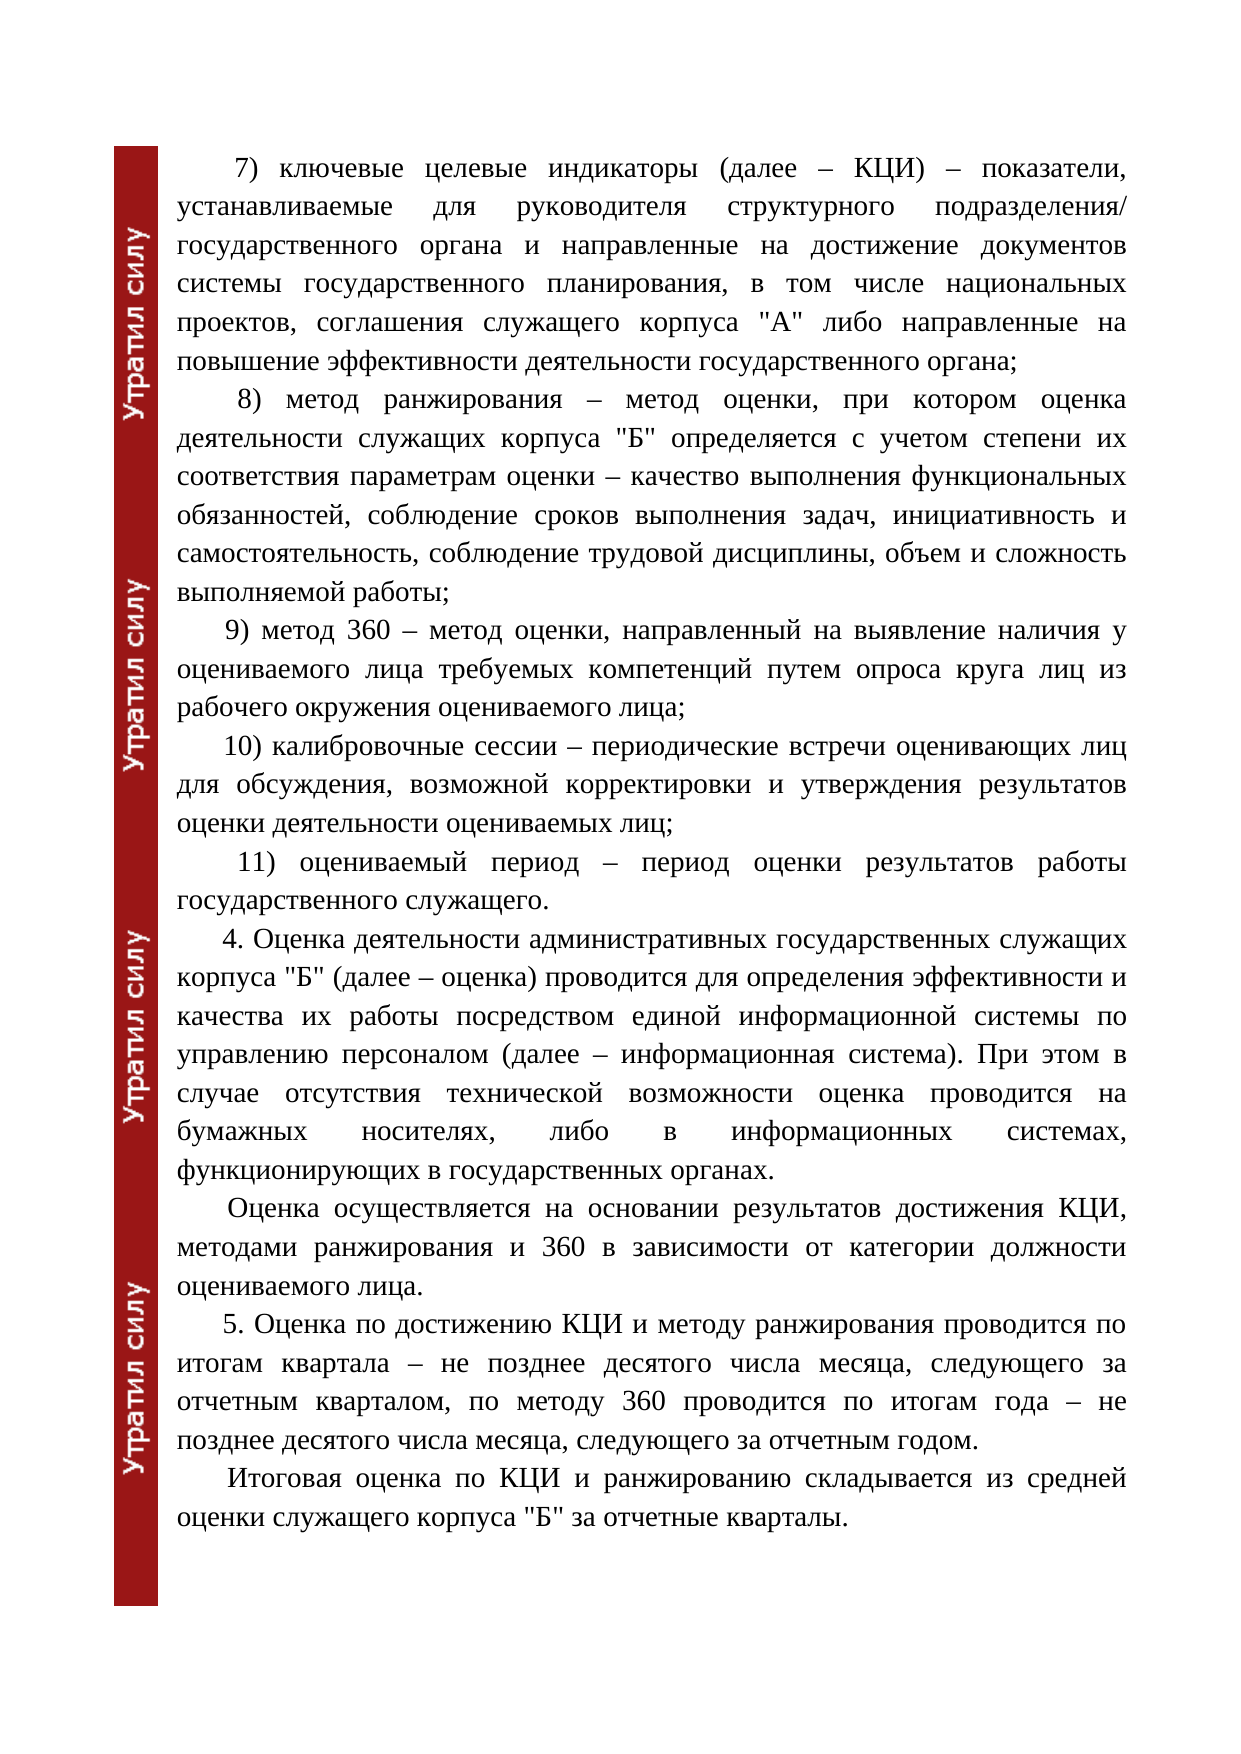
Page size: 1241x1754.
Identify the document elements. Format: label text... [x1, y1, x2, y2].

picture [114, 723, 158, 728]
text Итоговая оценка по КЦИ и ранжированию складывается из средней оценки служащего корпуса "Б" за отчетные кварталы. [112, 1460, 1128, 1532]
text 4. Оценка деятельности административных государственных служащих корпуса "Б" (далее – оценка) проводится для определения эффективности и качества их работы посредством единой информационной системы по управлению персоналом (далее – информационная система). При этом в случае отсутствия технической возможности оценка проводится на бумажных носителях, либо в информационных системах, функционирующих в государственных органах. [112, 921, 1128, 1186]
picture [114, 916, 158, 921]
picture [114, 1532, 158, 1606]
text 8) метод ранжирования – метод оценки, при котором оценка деятельности служащих корпуса "Б" определяется с учетом степени их соответствия параметрам оценки – качество выполнения функциональных обязанностей, соблюдение сроков выполнения задач, инициативность и самостоятельность, соблюдение трудовой дисциплины, объем и сложность выполняемой работы; [112, 381, 1128, 607]
picture [114, 1301, 158, 1306]
text 11) оцениваемый период – период оценки результатов работы государственного служащего. [112, 844, 1128, 916]
picture [114, 376, 158, 381]
text 5. Оценка по достижению КЦИ и методу ранжирования проводится по итогам квартала – не позднее десятого числа месяца, следующего за отчетным кварталом, по методу 360 проводится по итогам года – не позднее десятого числа месяца, следующего за отчетным годом. [112, 1306, 1128, 1455]
picture [114, 607, 158, 612]
text 10) калибровочные сессии – периодические встречи оценивающих лиц для обсуждения, возможной корректировки и утверждения результатов оценки деятельности оцениваемых лиц; [112, 728, 1128, 839]
picture [114, 839, 158, 844]
text Оценка осуществляется на основании результатов достижения КЦИ, методами ранжирования и 360 в зависимости от категории должности оцениваемого лица. [112, 1191, 1128, 1301]
picture [114, 146, 158, 150]
picture [114, 1455, 158, 1460]
text 9) метод 360 – метод оценки, направленный на выявление наличия у оцениваемого лица требуемых компетенций путем опроса круга лиц из рабочего окружения оцениваемого лица; [112, 612, 1128, 723]
picture [114, 1186, 158, 1191]
text 7) ключевые целевые индикаторы (далее – КЦИ) – показатели, устанавливаемые для руководителя структурного подразделения/ государственного органа и направленные на достижение документов системы государственного планирования, в том числе национальных проектов, соглашения служащего корпуса "А" либо направленные на повышение эффективности деятельности государственного органа; [112, 150, 1128, 376]
